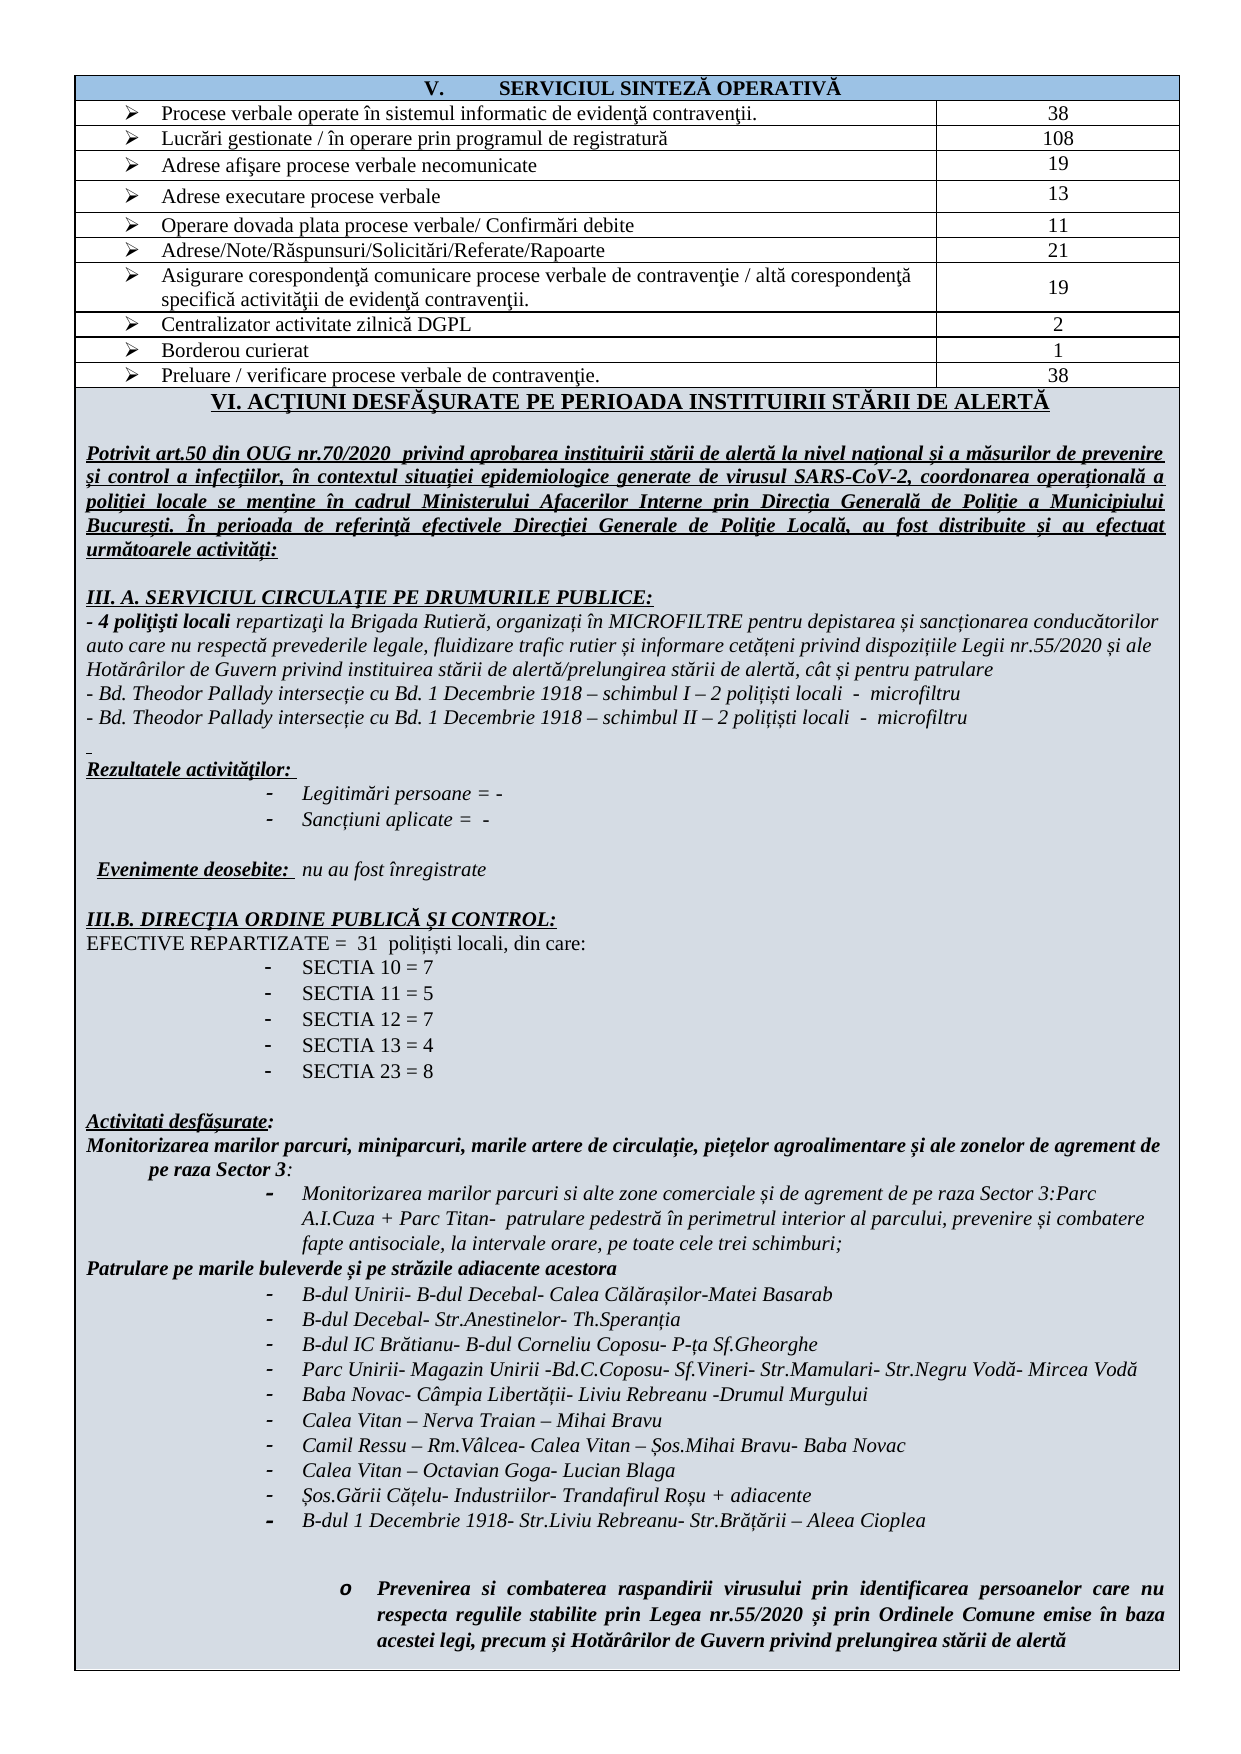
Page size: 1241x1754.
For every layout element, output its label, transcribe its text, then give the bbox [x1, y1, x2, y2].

table_cell Adrese afişare procese verbale necomunicate [76, 151, 936, 179]
table_cell 11 [937, 213, 1179, 237]
table_cell Borderou curierat [76, 338, 936, 362]
table_cell Adrese/Note/Răspunsuri/Solicitări/Referate/Rapoarte [76, 238, 936, 262]
table_cell 38 [937, 101, 1179, 125]
table_cell 13 [937, 181, 1179, 212]
table_cell 19 [937, 151, 1179, 179]
table_cell SERVICIUL SINTEZĂ OPERATIVĂ [76, 76, 1179, 100]
table_cell Procese verbale operate în sistemul informatic de evidenţă contravenţii. [76, 101, 936, 125]
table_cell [76, 388, 1179, 1669]
table_cell 19 [937, 263, 1179, 311]
table_cell Preluare / verificare procese verbale de contravenţie. [76, 363, 936, 387]
table_cell 21 [937, 238, 1179, 262]
table_cell Operare dovada plata procese verbale/ Confirmări debite [76, 213, 936, 237]
table_cell Lucrări gestionate / în operare prin programul de registratură [76, 126, 936, 150]
table_cell 38 [937, 363, 1179, 387]
table_cell Adrese executare procese verbale [76, 181, 936, 212]
table_cell Centralizator activitate zilnică DGPL [76, 313, 936, 336]
table_cell 2 [937, 313, 1179, 336]
table_cell 108 [937, 126, 1179, 150]
table_cell 1 [937, 338, 1179, 362]
table_cell Asigurare corespondenţă comunicare procese verbale de contravenţie / altă corespondenţă specifică activităţii de evidenţă contravenţii. [76, 263, 936, 311]
